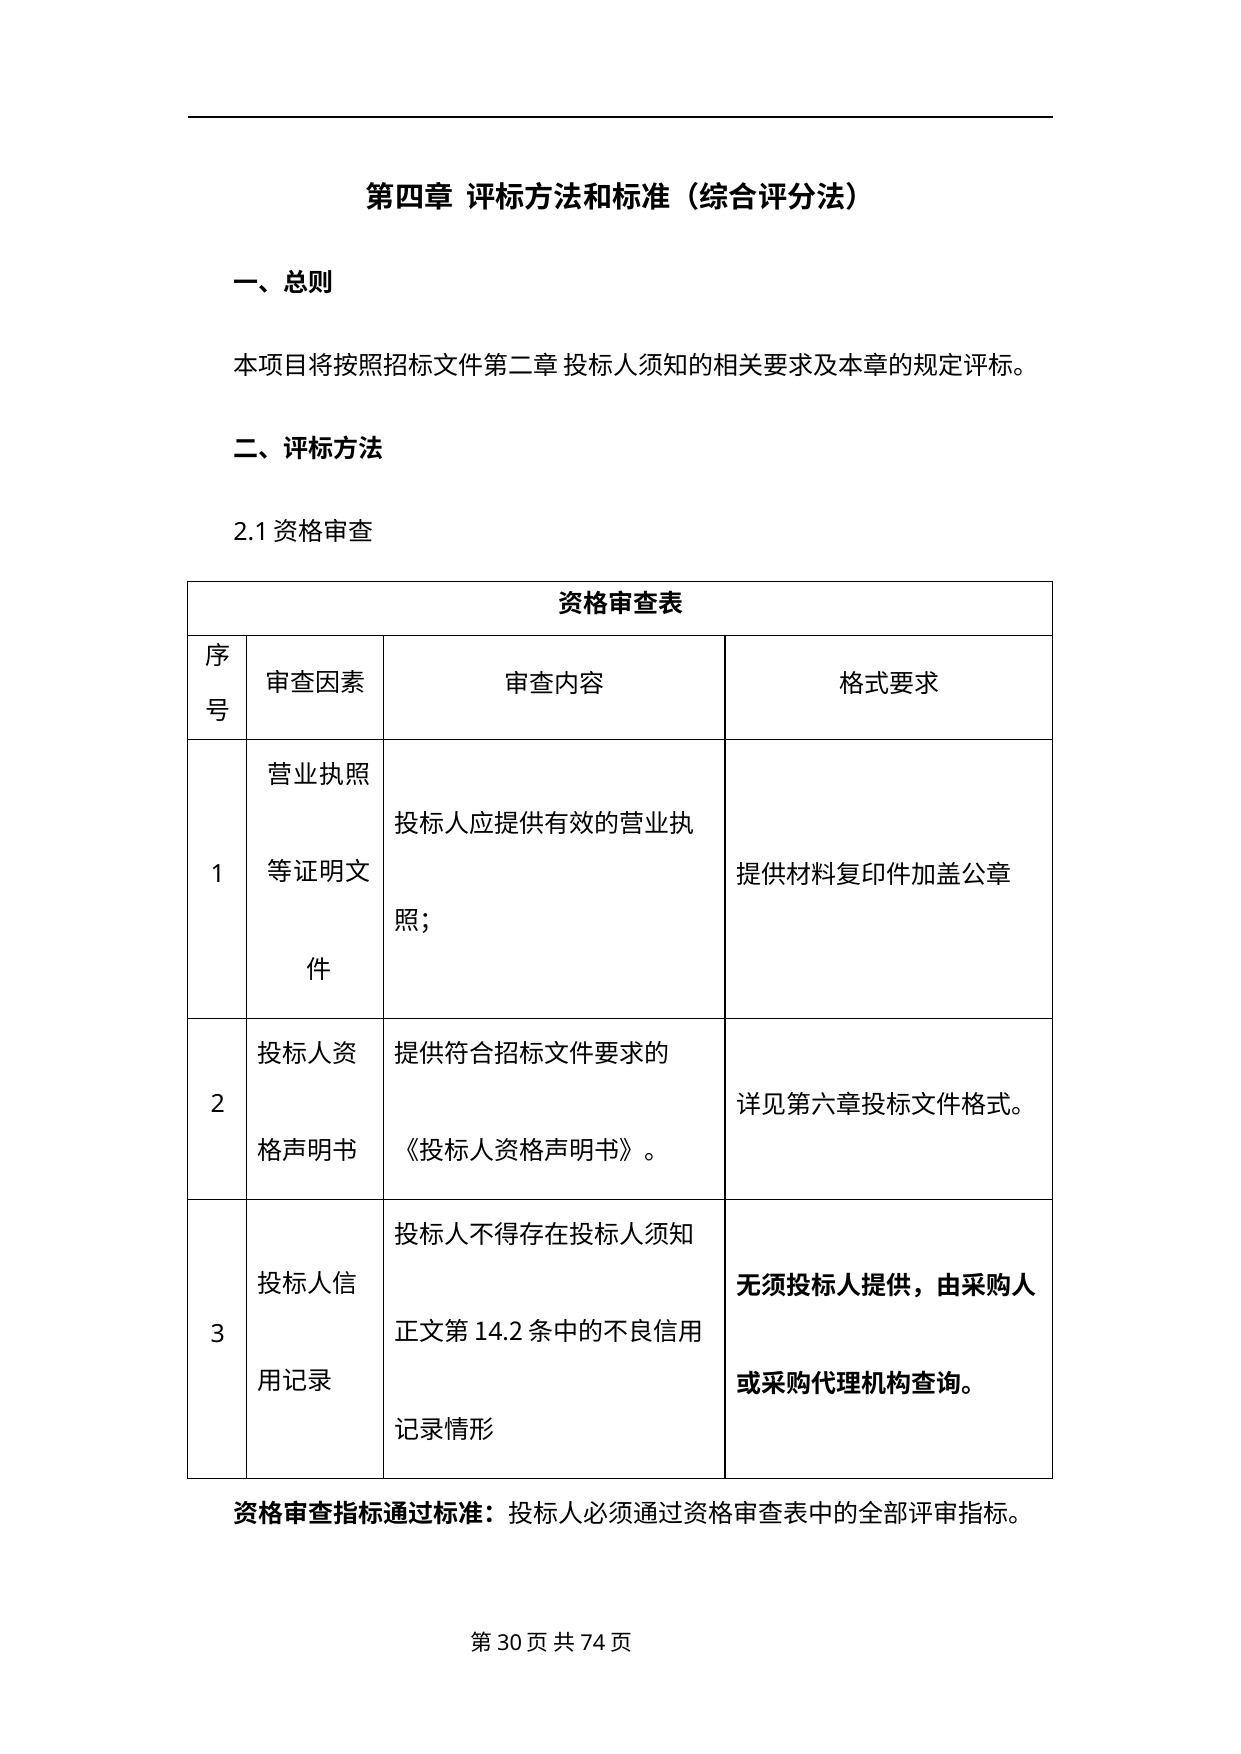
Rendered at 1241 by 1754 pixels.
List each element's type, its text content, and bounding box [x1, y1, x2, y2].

table_cell 无须投标人提供，由采购人或采购代理机构查询。 [726, 1200, 1052, 1478]
table_cell 审查因素 [247, 636, 383, 739]
text 本项目将按照招标文件第二章 投标人须知的相关要求及本章的规定评标。 [187, 331, 1053, 396]
table_cell 3 [188, 1200, 246, 1478]
table_cell 审查内容 [384, 636, 724, 739]
table_cell 营业执照等证明文件 [247, 740, 383, 1018]
table_cell 2 [188, 1019, 246, 1199]
text 一、总则 [187, 248, 1053, 313]
table_cell 详见第六章投标文件格式。 [726, 1019, 1052, 1199]
table_cell 1 [188, 740, 246, 1018]
table_cell 投标人信用记录 [247, 1200, 383, 1478]
table_cell 提供符合招标文件要求的《投标人资格声明书》。 [384, 1019, 724, 1199]
table_cell 格式要求 [726, 636, 1052, 739]
table_cell 序号 [188, 636, 246, 739]
text 二、评标方法 [187, 414, 1053, 479]
table_header 资格审查表 [188, 582, 1052, 635]
table_cell 投标人资格声明书 [247, 1019, 383, 1199]
text 资格审查指标通过标准：投标人必须通过资格审查表中的全部评审指标。 [187, 1479, 1053, 1544]
table_cell 投标人应提供有效的营业执照； [384, 740, 724, 1018]
text 第四章 评标方法和标准（综合评分法） [187, 162, 1053, 227]
table_cell 投标人不得存在投标人须知正文第14.2条中的不良信用记录情形 [384, 1200, 724, 1478]
table_cell 提供材料复印件加盖公章 [726, 740, 1052, 1018]
text 2.1资格审查 [187, 497, 1053, 562]
